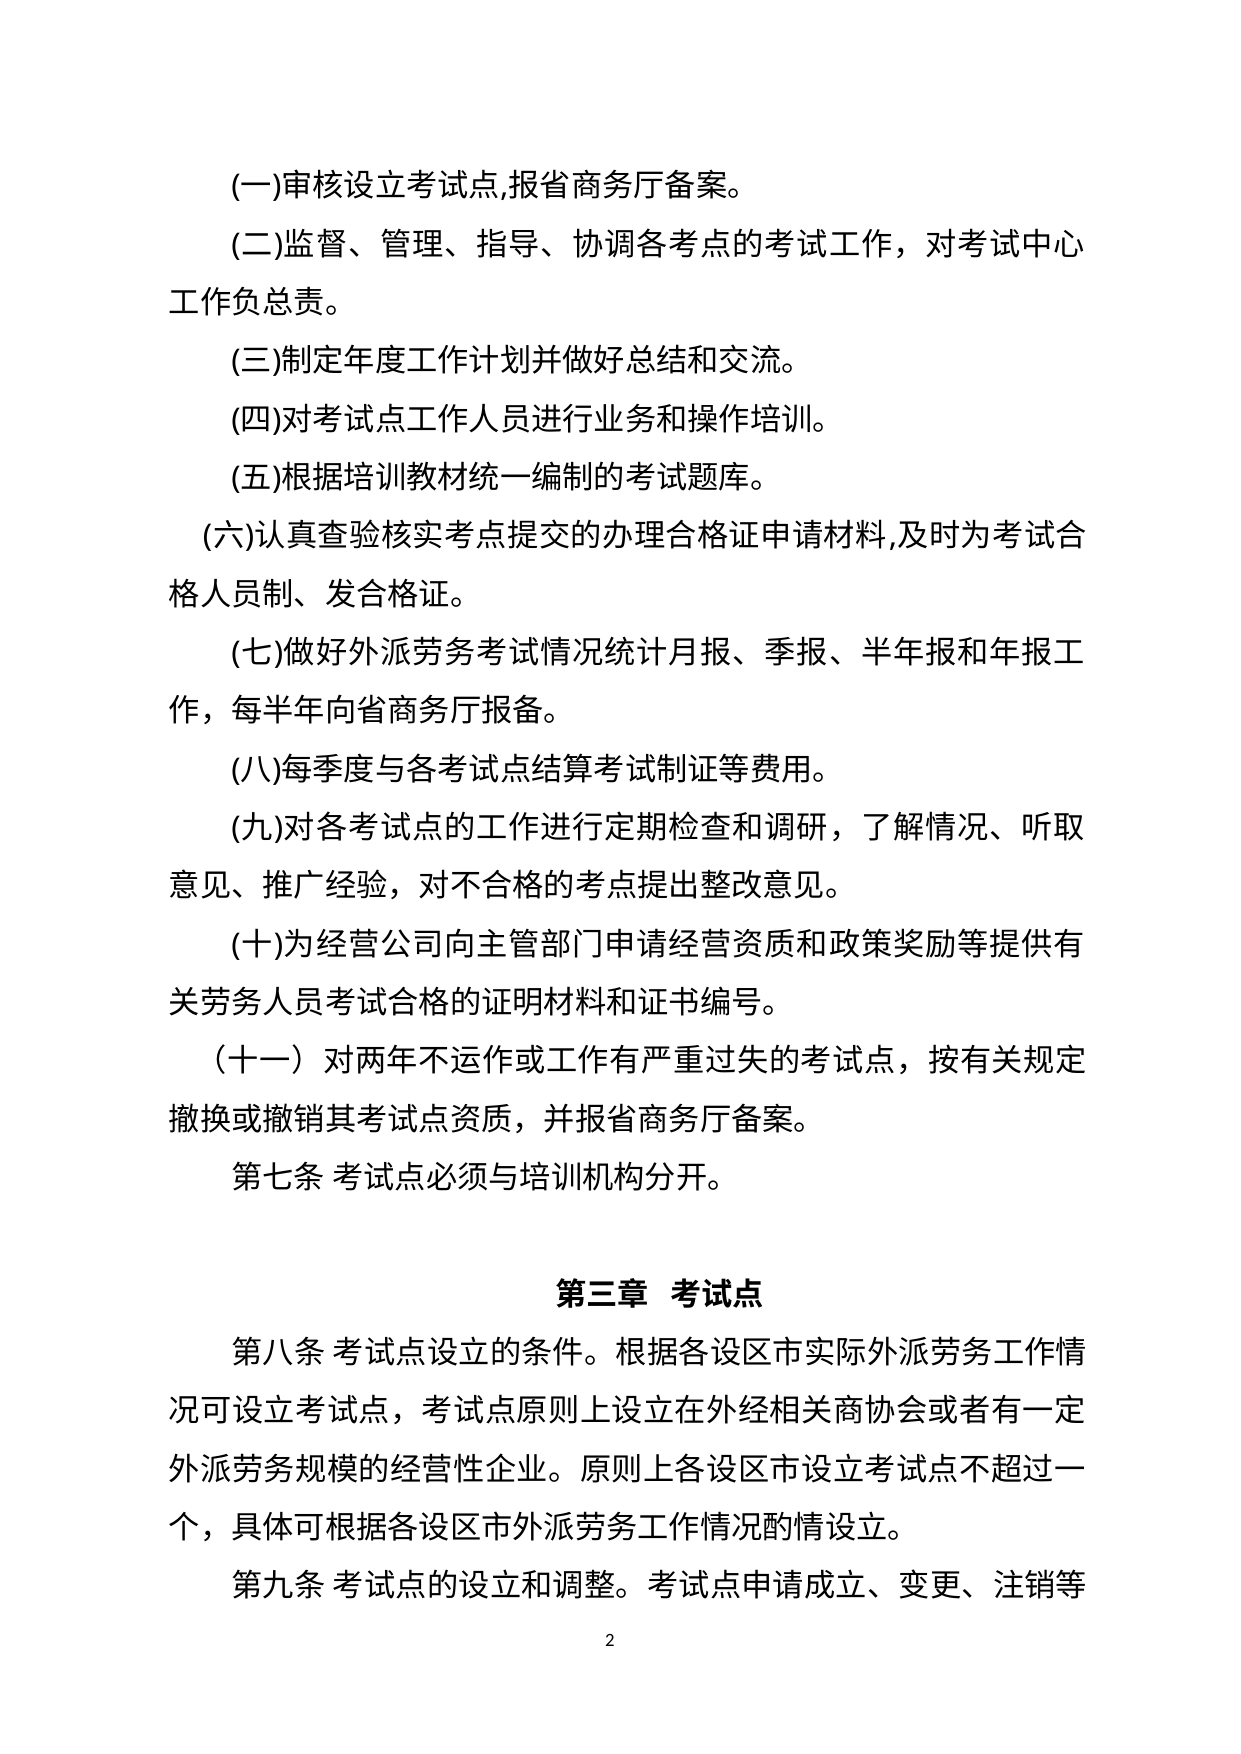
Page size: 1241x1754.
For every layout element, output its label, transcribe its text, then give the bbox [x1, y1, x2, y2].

text (六)认真查验核实考点提交的办理合格证申请材料,及时为考试合格人员制、发合格证。 [169, 500, 1087, 617]
text 第三章 考试点 [169, 1258, 1087, 1317]
text (四)对考试点工作人员进行业务和操作培训。 [169, 383, 1087, 442]
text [169, 1550, 1087, 1608]
text (九)对各考试点的工作进行定期检查和调研，了解情况、听取意见、推广经验，对不合格的考点提出整改意见。 [169, 792, 1087, 908]
text (三)制定年度工作计划并做好总结和交流。 [169, 325, 1087, 383]
text (十)为经营公司向主管部门申请经营资质和政策奖励等提供有关劳务人员考试合格的证明材料和证书编号。 [169, 908, 1087, 1025]
text (二)监督、管理、指导、协调各考点的考试工作，对考试中心工作负总责。 [169, 208, 1087, 325]
text 第八条 考试点设立的条件。根据各设区市实际外派劳务工作情况可设立考试点，考试点原则上设立在外经相关商协会或者有一定外派劳务规模的经营性企业。原则上各设区市设立考试点不超过一个，具体可根据各设区市外派劳务工作情况酌情设立。 [169, 1317, 1087, 1550]
text （十一）对两年不运作或工作有严重过失的考试点，按有关规定撤换或撤销其考试点资质，并报省商务厅备案。 [169, 1025, 1087, 1142]
text (七)做好外派劳务考试情况统计月报、季报、半年报和年报工作，每半年向省商务厅报备。 [169, 617, 1087, 733]
text (一)审核设立考试点,报省商务厅备案。 [169, 150, 1087, 208]
text (五)根据培训教材统一编制的考试题库。 [169, 442, 1087, 500]
text 第七条 考试点必须与培训机构分开。 [169, 1142, 1087, 1200]
text (八)每季度与各考试点结算考试制证等费用。 [169, 733, 1087, 792]
